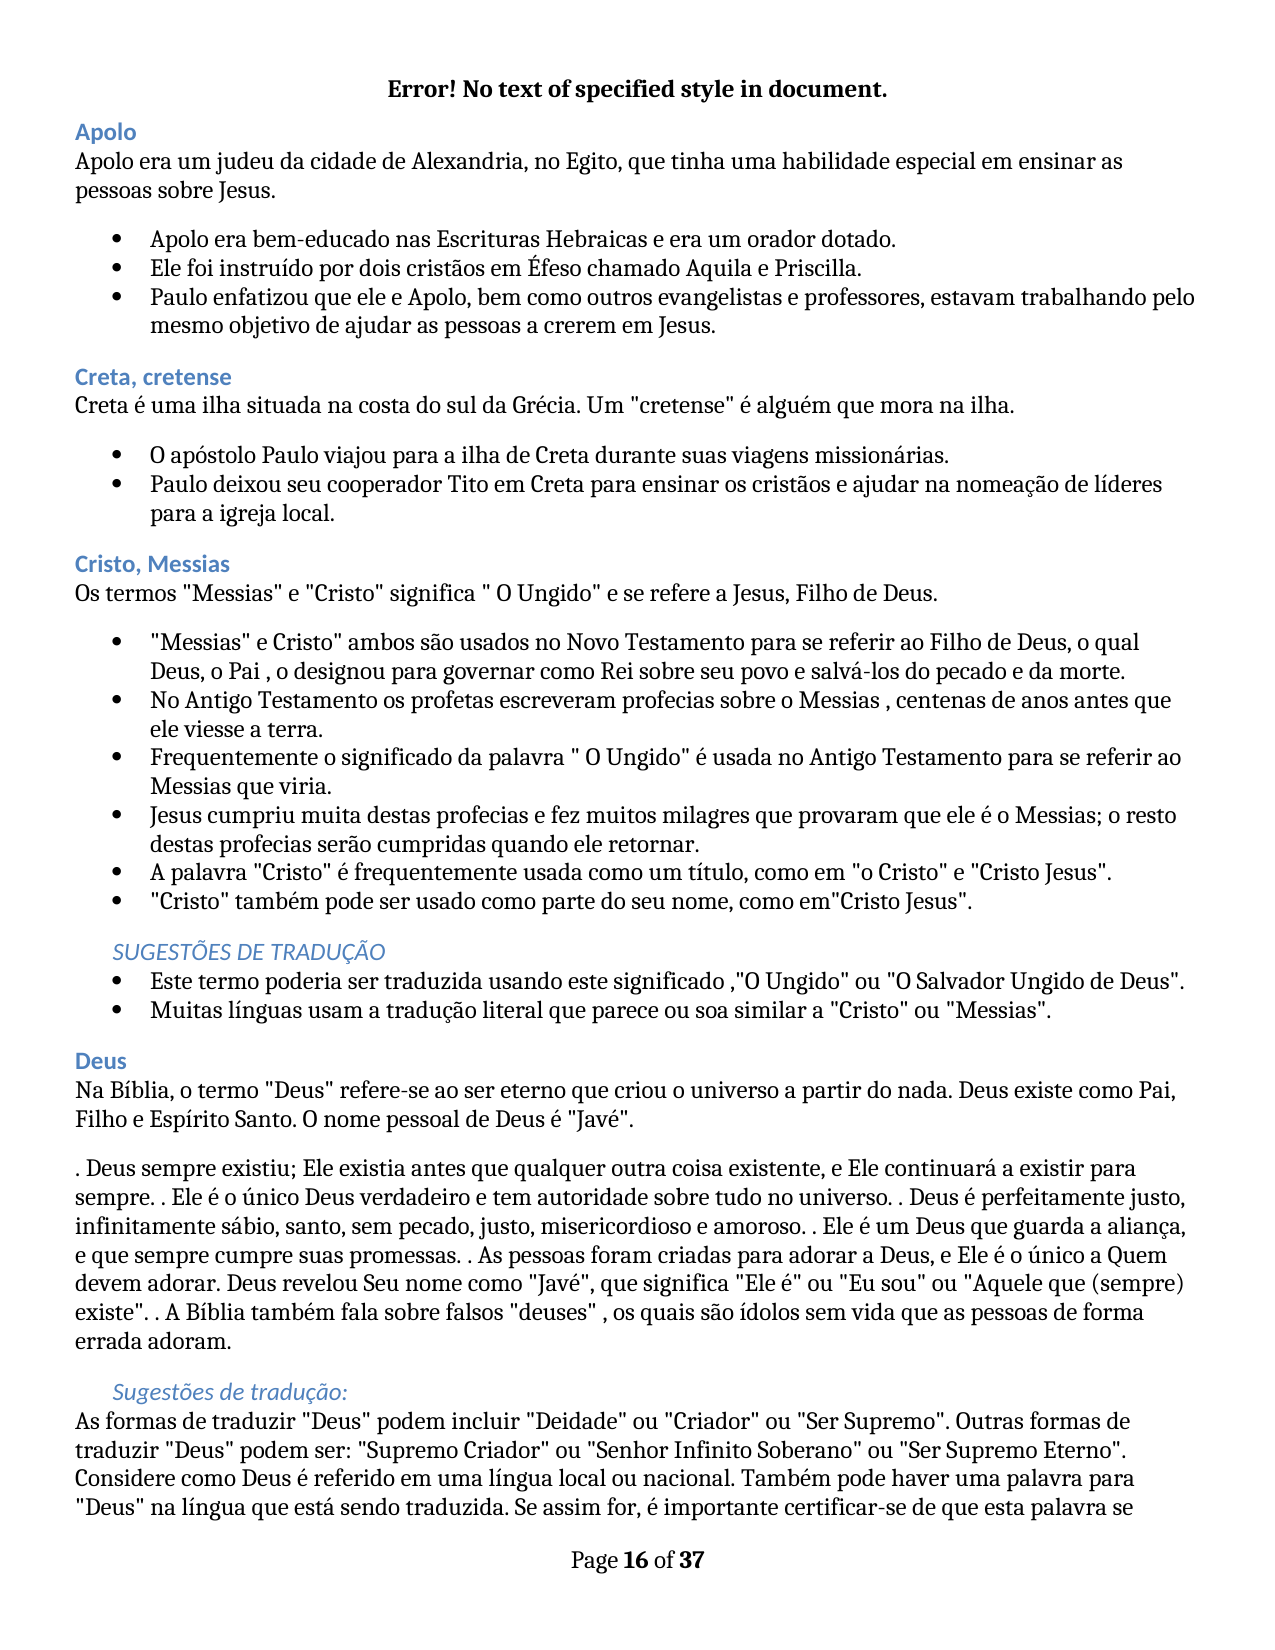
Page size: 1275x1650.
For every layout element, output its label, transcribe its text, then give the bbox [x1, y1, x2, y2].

subtitle Apolo [75, 116, 1200, 147]
text Creta é uma ilha situada na costa do sul da Grécia. Um "cretense" é alguém que mora na ilha. [75, 391, 1200, 420]
list Frequentemente o significado da palavra " O Ungido" é usada no Antigo Testamento para se referir ao Messias que viria. [112, 743, 1200, 801]
list Paulo deixou seu cooperador Tito em Creta para ensinar os cristãos e ajudar na nomeação de líderes para a igreja local. [112, 470, 1200, 527]
text . Deus sempre existiu; Ele existia antes que qualquer outra coisa existente, e Ele continuará a existir para sempre. . Ele é o único Deus verdadeiro e tem autoridade sobre tudo no universo. . Deus é perfeitamente justo, infinitamente sábio, santo, sem pecado, justo, misericordioso e amoroso. . Ele é um Deus que guarda a aliança, e que sempre cumpre suas promessas. . As pessoas foram criadas para adorar a Deus, e Ele é o único a Quem devem adorar. Deus revelou Seu nome como "Javé", que significa "Ele é" ou "Eu sou" ou "Aquele que (sempre) existe". . A Bíblia também fala sobre falsos "deuses" , os quais são ídolos sem vida que as pessoas de forma errada adoram. [75, 1154, 1200, 1356]
subtitle Cristo, Messias [75, 548, 1200, 579]
list Muitas línguas usam a tradução literal que parece ou soa similar a "Cristo" ou "Messias". [112, 996, 1200, 1024]
text Os termos "Messias" e "Cristo" significa " O Ungido" e se refere a Jesus, Filho de Deus. [75, 579, 1200, 607]
subtitle Creta, cretense [75, 361, 1200, 391]
text Na Bíblia, o termo "Deus" refere-se ao ser eterno que criou o universo a partir do nada. Deus existe como Pai, Filho e Espírito Santo. O nome pessoal de Deus é "Javé". [75, 1076, 1200, 1133]
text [75, 1407, 1200, 1522]
subtitle Deus [75, 1045, 1200, 1076]
list "Cristo" também pode ser usado como parte do seu nome, como em"Cristo Jesus". [112, 887, 1200, 916]
text Apolo era um judeu da cidade de Alexandria, no Egito, que tinha uma habilidade especial em ensinar as pessoas sobre Jesus. [75, 147, 1200, 204]
list "Messias" e Cristo" ambos são usados no Novo Testamento para se referir ao Filho de Deus, o qual Deus, o Pai , o designou para governar como Rei sobre seu povo e salvá-los do pecado e da morte. [112, 628, 1200, 686]
list Jesus cumpriu muita destas profecias e fez muitos milagres que provaram que ele é o Messias; o resto destas profecias serão cumpridas quando ele retornar. [112, 801, 1200, 858]
list Este termo poderia ser traduzida usando este significado ,"O Ungido" ou "O Salvador Ungido de Deus". [112, 967, 1200, 996]
list No Antigo Testamento os profetas escreveram profecias sobre o Messias , centenas de anos antes que ele viesse a terra. [112, 686, 1200, 743]
list Paulo enfatizou que ele e Apolo, bem como outros evangelistas e professores, estavam trabalhando pelo mesmo objetivo de ajudar as pessoas a crerem em Jesus. [112, 283, 1200, 340]
subtitle SUGESTÕES DE TRADUÇÃO [75, 937, 1200, 967]
list Apolo era bem-educado nas Escrituras Hebraicas e era um orador dotado. [112, 225, 1200, 254]
list A palavra "Cristo" é frequentemente usada como um título, como em "o Cristo" e "Cristo Jesus". [112, 858, 1200, 887]
list O apóstolo Paulo viajou para a ilha de Creta durante suas viagens missionárias. [112, 441, 1200, 470]
list Ele foi instruído por dois cristãos em Éfeso chamado Aquila e Priscilla. [112, 254, 1200, 283]
subtitle Sugestões de tradução: [75, 1376, 1200, 1407]
